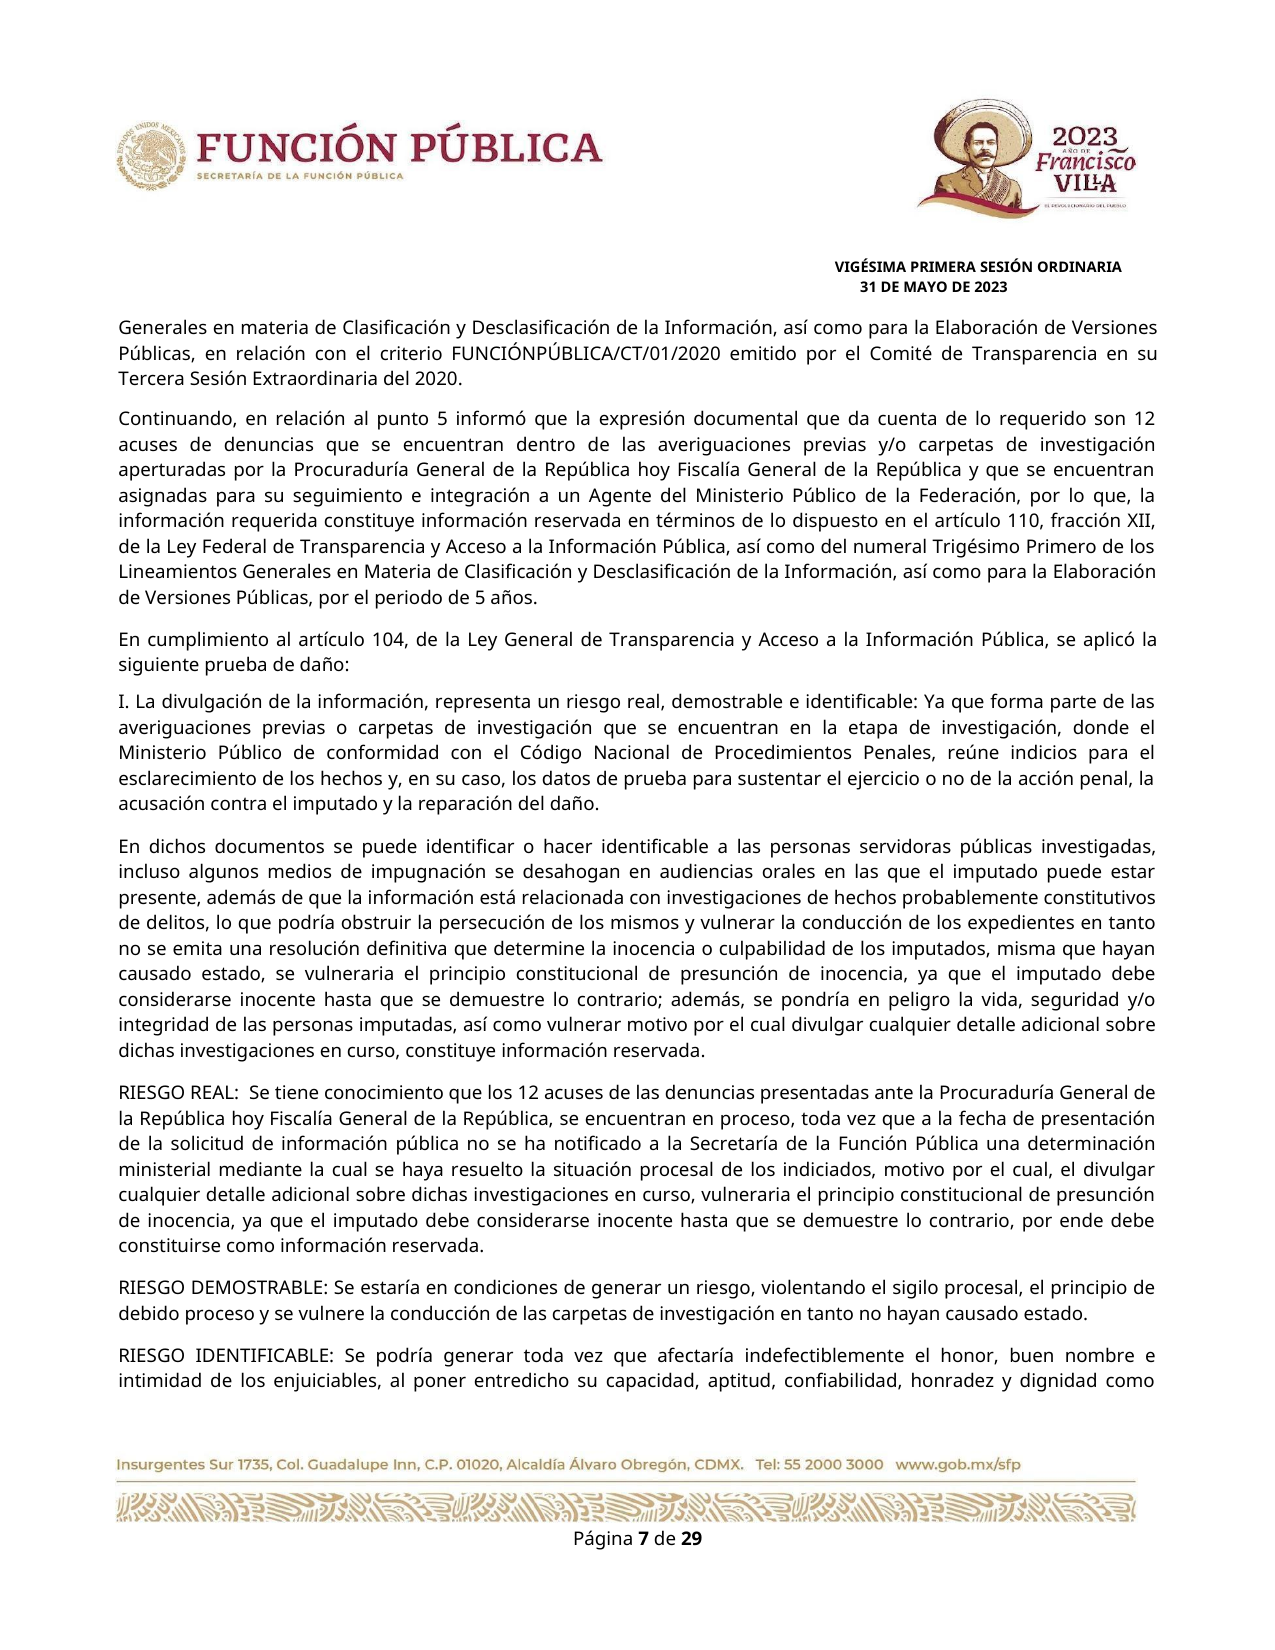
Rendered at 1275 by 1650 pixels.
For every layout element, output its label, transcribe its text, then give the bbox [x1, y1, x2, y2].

text Continuando, en relación al punto 5 informó que la expresión documental que da cuenta de lo requerido son 12 acuses de denuncias que se encuentran dentro de las averiguaciones previas y/o carpetas de investigación aperturadas por la Procuraduría General de la República hoy Fiscalía General de la República y que se encuentran asignadas para su seguimiento e integración a un Agente del Ministerio Público de la Federación, por lo que, la información requerida constituye información reservada en términos de lo dispuesto en el artículo 110, fracción XII, de la Ley Federal de Transparencia y Acceso a la Información Pública, así como del numeral Trigésimo Primero de los Lineamientos Generales en Materia de Clasificación y Desclasificación de la Información, así como para la Elaboración de Versiones Públicas, por el periodo de 5 años. [118, 405, 1157, 609]
text En cumplimiento al artículo 104, de la Ley General de Transparencia y Acceso a la Información Pública, se aplicó la siguiente prueba de daño: [118, 626, 1159, 677]
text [118, 315, 1159, 391]
text En dichos documentos se puede identificar o hacer identificable a las personas servidoras públicas investigadas, incluso algunos medios de impugnación se desahogan en audiencias orales en las que el imputado puede estar presente, además de que la información está relacionada con investigaciones de hechos probablemente constitutivos de delitos, lo que podría obstruir la persecución de los mismos y vulnerar la conducción de los expedientes en tanto no se emita una resolución definitiva que determine la inocencia o culpabilidad de los imputados, misma que hayan causado estado, se vulneraria el principio constitucional de presunción de inocencia, ya que el imputado debe considerarse inocente hasta que se demuestre lo contrario; además, se pondría en peligro la vida, seguridad y/o integridad de las personas imputadas, así como vulnerar motivo por el cual divulgar cualquier detalle adicional sobre dichas investigaciones en curso, constituye información reservada. [118, 833, 1157, 1063]
text I. La divulgación de la información, representa un riesgo real, demostrable e identificable: Ya que forma parte de las averiguaciones previas o carpetas de investigación que se encuentran en la etapa de investigación, donde el Ministerio Público de conformidad con el Código Nacional de Procedimientos Penales, reúne indicios para el esclarecimiento de los hechos y, en su caso, los datos de prueba para sustentar el ejercicio o no de la acción penal, la acusación contra el imputado y la reparación del daño. [118, 689, 1157, 816]
text RIESGO DEMOSTRABLE: Se estaría en condiciones de generar un riesgo, violentando el sigilo procesal, el principio de debido proceso y se vulnere la conducción de las carpetas de investigación en tanto no hayan causado estado. [118, 1274, 1157, 1326]
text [118, 1342, 1157, 1393]
text RIESGO REAL: Se tiene conocimiento que los 12 acuses de las denuncias presentadas ante la Procuraduría General de la República hoy Fiscalía General de la República, se encuentran en proceso, toda vez que a la fecha de presentación de la solicitud de información pública no se ha notificado a la Secretaría de la Función Pública una determinación ministerial mediante la cual se haya resuelto la situación procesal de los indiciados, motivo por el cual, el divulgar cualquier detalle adicional sobre dichas investigaciones en curso, vulneraria el principio constitucional de presunción de inocencia, ya que el imputado debe considerarse inocente hasta que se demuestre lo contrario, por ende debe constituirse como información reservada. [118, 1079, 1157, 1258]
picture [0, 7, 1252, 1551]
